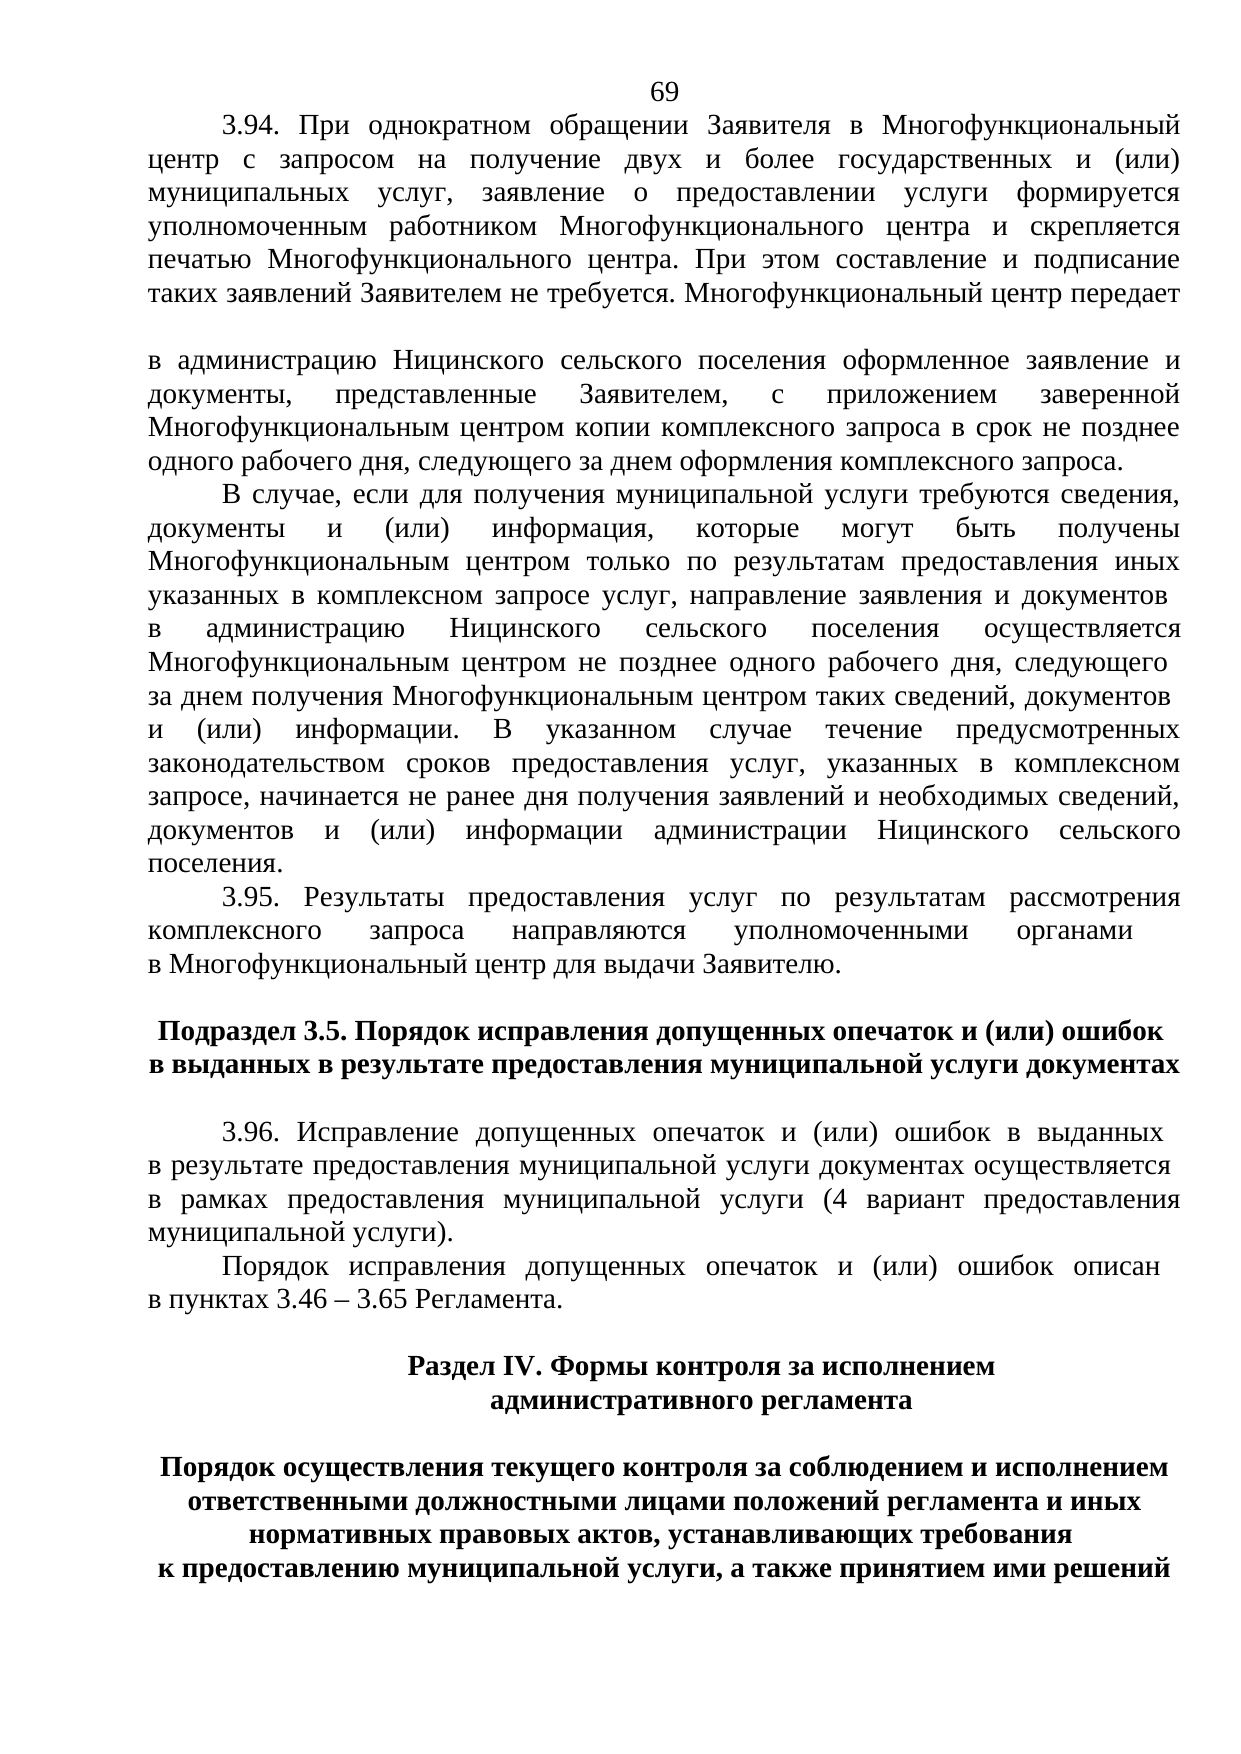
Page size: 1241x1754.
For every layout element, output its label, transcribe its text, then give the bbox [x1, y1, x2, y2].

text В случае, если для получения муниципальной услуги требуются сведения, документы и (или) информация, которые могут быть получены Многофункциональным центром только по результатам предоставления иных указанных в комплексном запросе услуг, направление заявления и документов в администрацию Ницинского сельского поселения осуществляется Многофункциональным центром не позднее одного рабочего дня, следующего за днем получения Многофункциональным центром таких сведений, документов и (или) информации. В указанном случае течение предусмотренных законодательством сроков предоставления услуг, указанных в комплексном запросе, начинается не ранее дня получения заявлений и необходимых сведений, документов и (или) информации администрации Ницинского сельского поселения. [148, 476, 1181, 879]
text Подраздел 3.5. Порядок исправления допущенных опечаток и (или) ошибок в выданных в результате предоставления муниципальной услуги документах [148, 1013, 1181, 1080]
text Порядок осуществления текущего контроля за соблюдением и исполнением ответственными должностными лицами положений регламента и иных нормативных правовых актов, устанавливающих требования к предоставлению муниципальной услуги, а также принятием ими решений [148, 1449, 1181, 1583]
text административного регламента [148, 1382, 1181, 1416]
text Порядок исправления допущенных опечаток и (или) ошибок описан в пунктах 3.46 – 3.65 Регламента. [148, 1248, 1181, 1315]
text 3.96. Исправление допущенных опечаток и (или) ошибок в выданных в результате предоставления муниципальной услуги документах осуществляется в рамках предоставления муниципальной услуги (4 вариант предоставления муниципальной услуги). [148, 1114, 1181, 1248]
text Раздел IV. Формы контроля за исполнением [148, 1348, 1181, 1382]
text 3.95. Результаты предоставления услуг по результатам рассмотрения комплексного запроса направляются уполномоченными органами в Многофункциональный центр для выдачи Заявителю. [148, 879, 1181, 979]
text 3.94. При однократном обращении Заявителя в Многофункциональный центр с запросом на получение двух и более государственных и (или) муниципальных услуг, заявление о предоставлении услуги формируется уполномоченным работником Многофункционального центра и скрепляется печатью Многофункционального центра. При этом составление и подписание таких заявлений Заявителем не требуется. Многофункциональный центр передает в администрацию Ницинского сельского поселения оформленное заявление и документы, представленные Заявителем, с приложением заверенной Многофункциональным центром копии комплексного запроса в срок не позднее одного рабочего дня, следующего за днем оформления комплексного запроса. [148, 107, 1181, 476]
